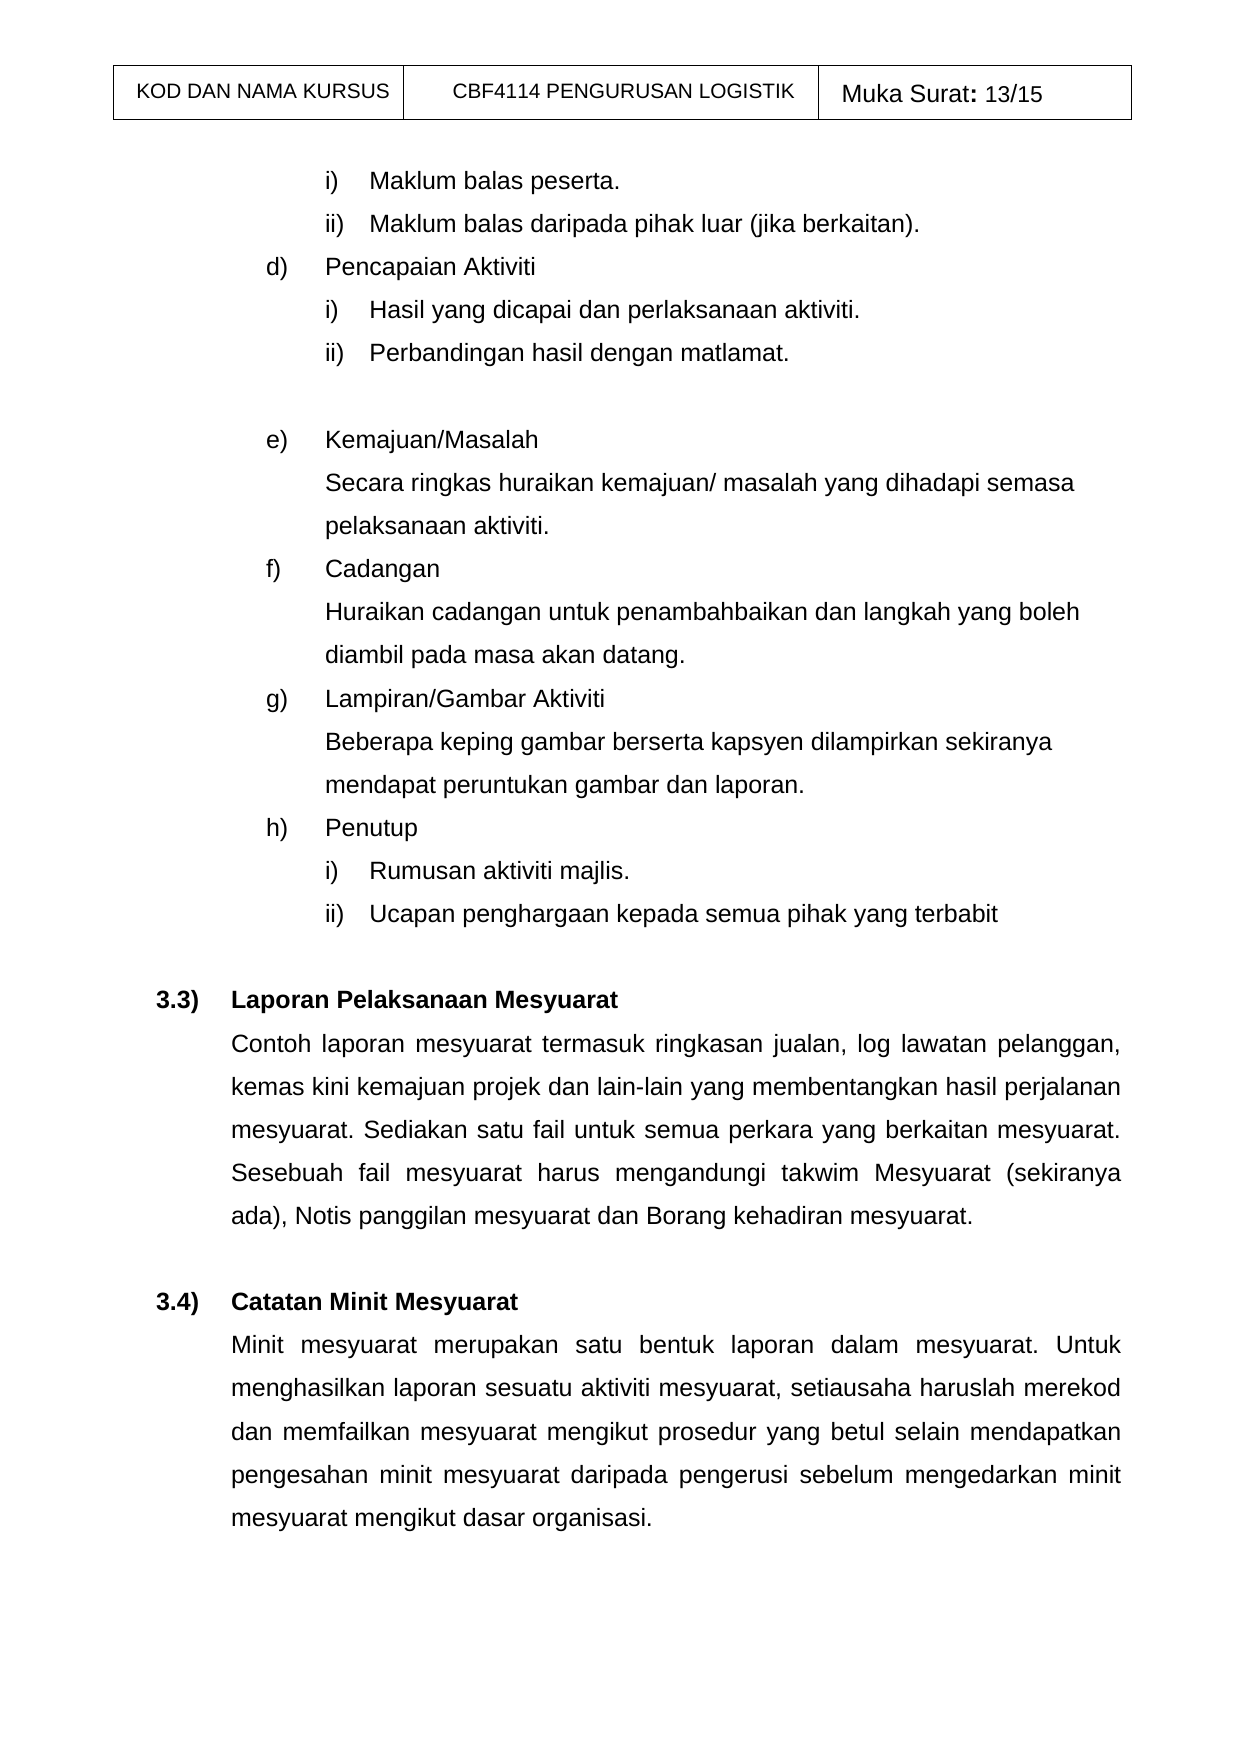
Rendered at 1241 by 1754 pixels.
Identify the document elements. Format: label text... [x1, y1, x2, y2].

text Secara ringkas huraikan kemajuan/ masalah yang dihadapi semasa pelaksanaan aktiviti. [325, 468, 1163, 539]
list Rumusan aktiviti majlis. [325, 856, 1163, 885]
text Minit mesyuarat merupakan satu bentuk laporan dalam mesyuarat. Untuk menghasilkan laporan sesuatu aktiviti mesyuarat, setiausaha haruslah merekod dan memfailkan mesyuarat mengikut prosedur yang betul selain mendapatkan pengesahan minit mesyuarat daripada pengerusi sebelum mengedarkan minit mesyuarat mengikut dasar organisasi. [231, 1330, 1122, 1532]
list Perbandingan hasil dengan matlamat. [325, 338, 1163, 367]
subtitle Laporan Pelaksanaan Mesyuarat [156, 985, 1163, 1014]
text Contoh laporan mesyuarat termasuk ringkasan jualan, log lawatan pelanggan, kemas kini kemajuan projek dan lain-lain yang membentangkan hasil perjalanan mesyuarat. Sediakan satu fail untuk semua perkara yang berkaitan mesyuarat. Sesebuah fail mesyuarat harus mengandungi takwim Mesyuarat (sekiranya ada), Notis panggilan mesyuarat dan Borang kehadiran mesyuarat. [231, 1028, 1122, 1230]
list Cadangan [266, 554, 1163, 583]
subtitle Catatan Minit Mesyuarat [156, 1287, 1163, 1316]
text ii) Ucapan penghargaan kepada semua pihak yang terbabit [325, 899, 1163, 928]
list Maklum balas daripada pihak luar (jika berkaitan). [325, 209, 1163, 238]
list Penutup [266, 813, 1163, 842]
list Hasil yang dicapai dan perlaksanaan aktiviti. [325, 295, 1163, 324]
list Kemajuan/Masalah [266, 425, 1163, 453]
list Lampiran/Gambar Aktiviti [266, 683, 1163, 712]
text Huraikan cadangan untuk penambahbaikan dan langkah yang boleh diambil pada masa akan datang. [325, 597, 1163, 669]
list Maklum balas peserta. [325, 166, 1163, 194]
list Pencapaian Aktiviti [266, 252, 1163, 281]
text Beberapa keping gambar berserta kapsyen dilampirkan sekiranya mendapat peruntukan gambar dan laporan. [325, 727, 1163, 798]
